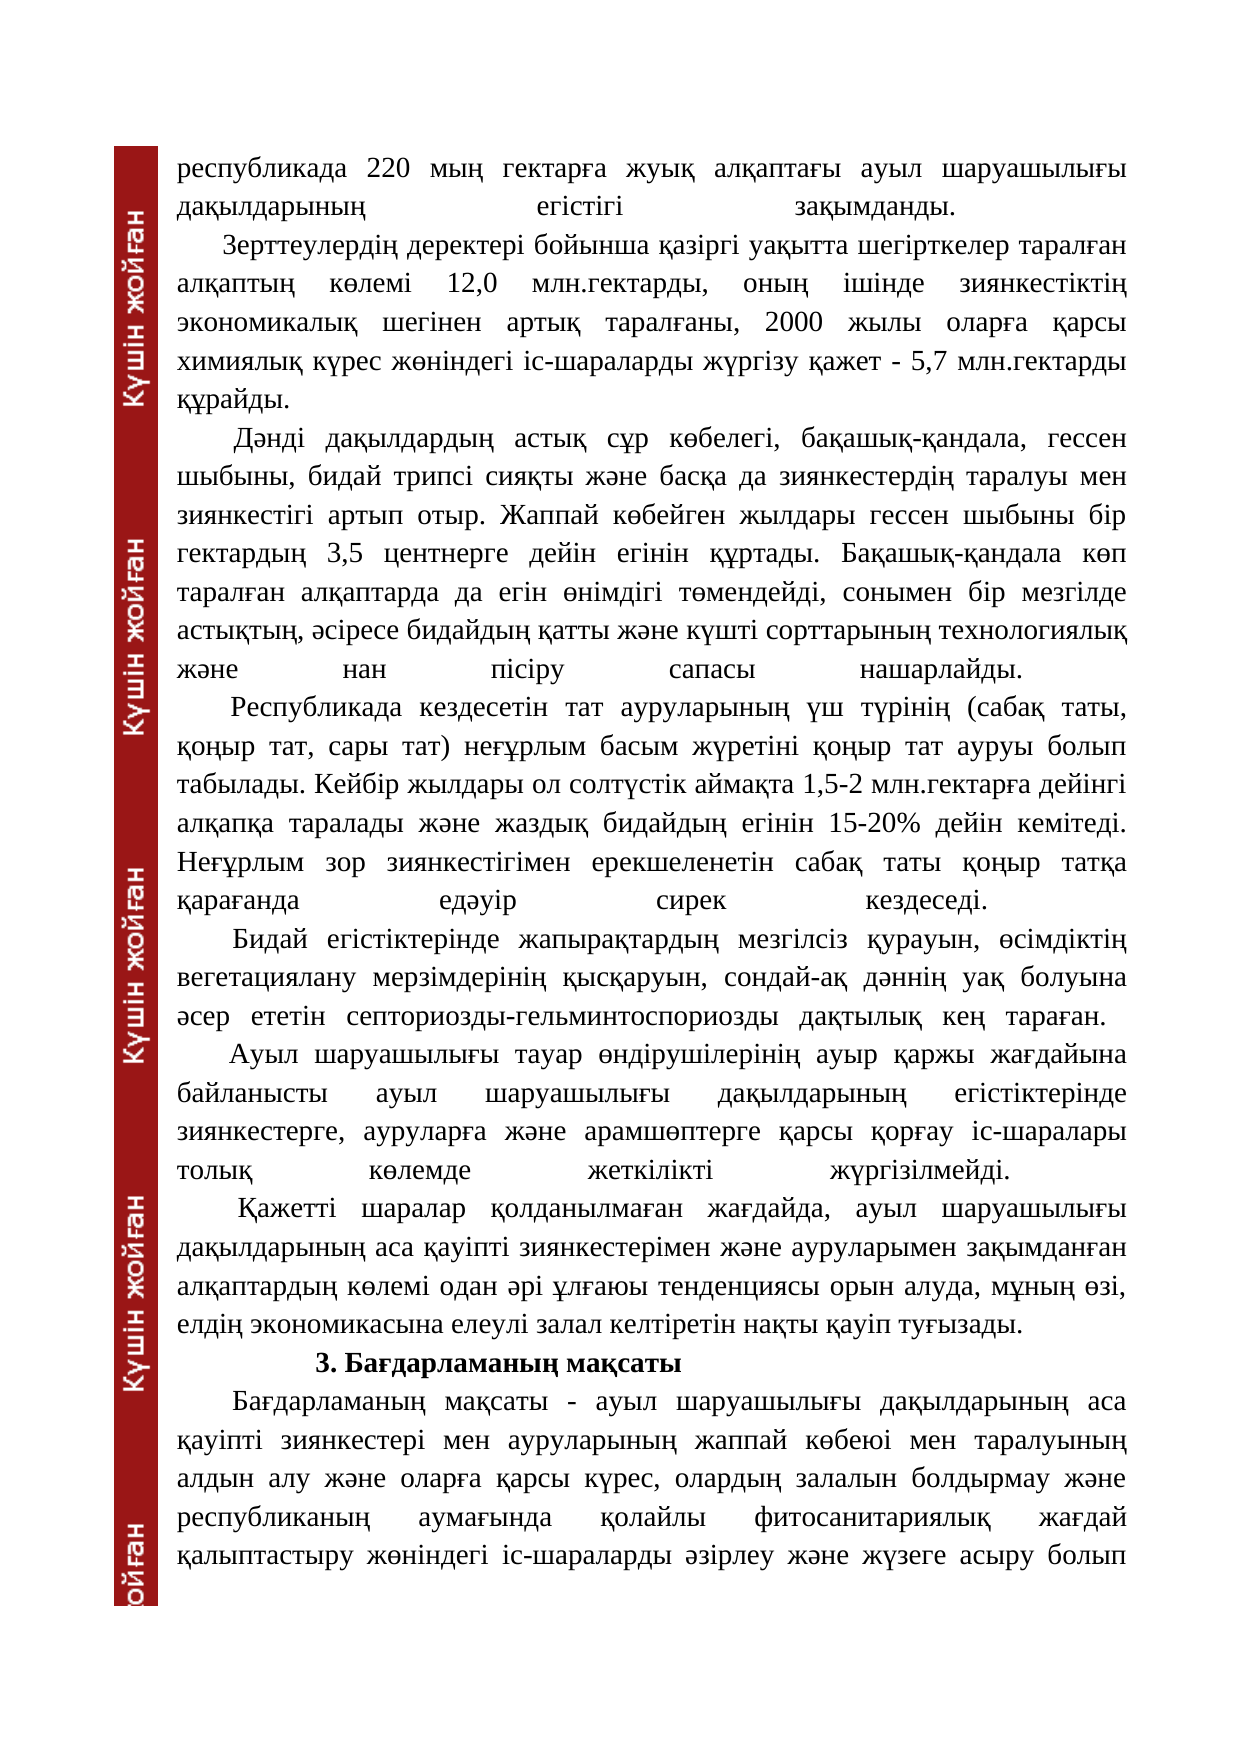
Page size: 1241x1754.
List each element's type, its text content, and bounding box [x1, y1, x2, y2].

picture [114, 1571, 158, 1606]
picture [114, 1378, 158, 1383]
picture [114, 146, 158, 150]
text 3. Бағдарламаның мақсаты [112, 1345, 1128, 1378]
picture [114, 1340, 158, 1345]
